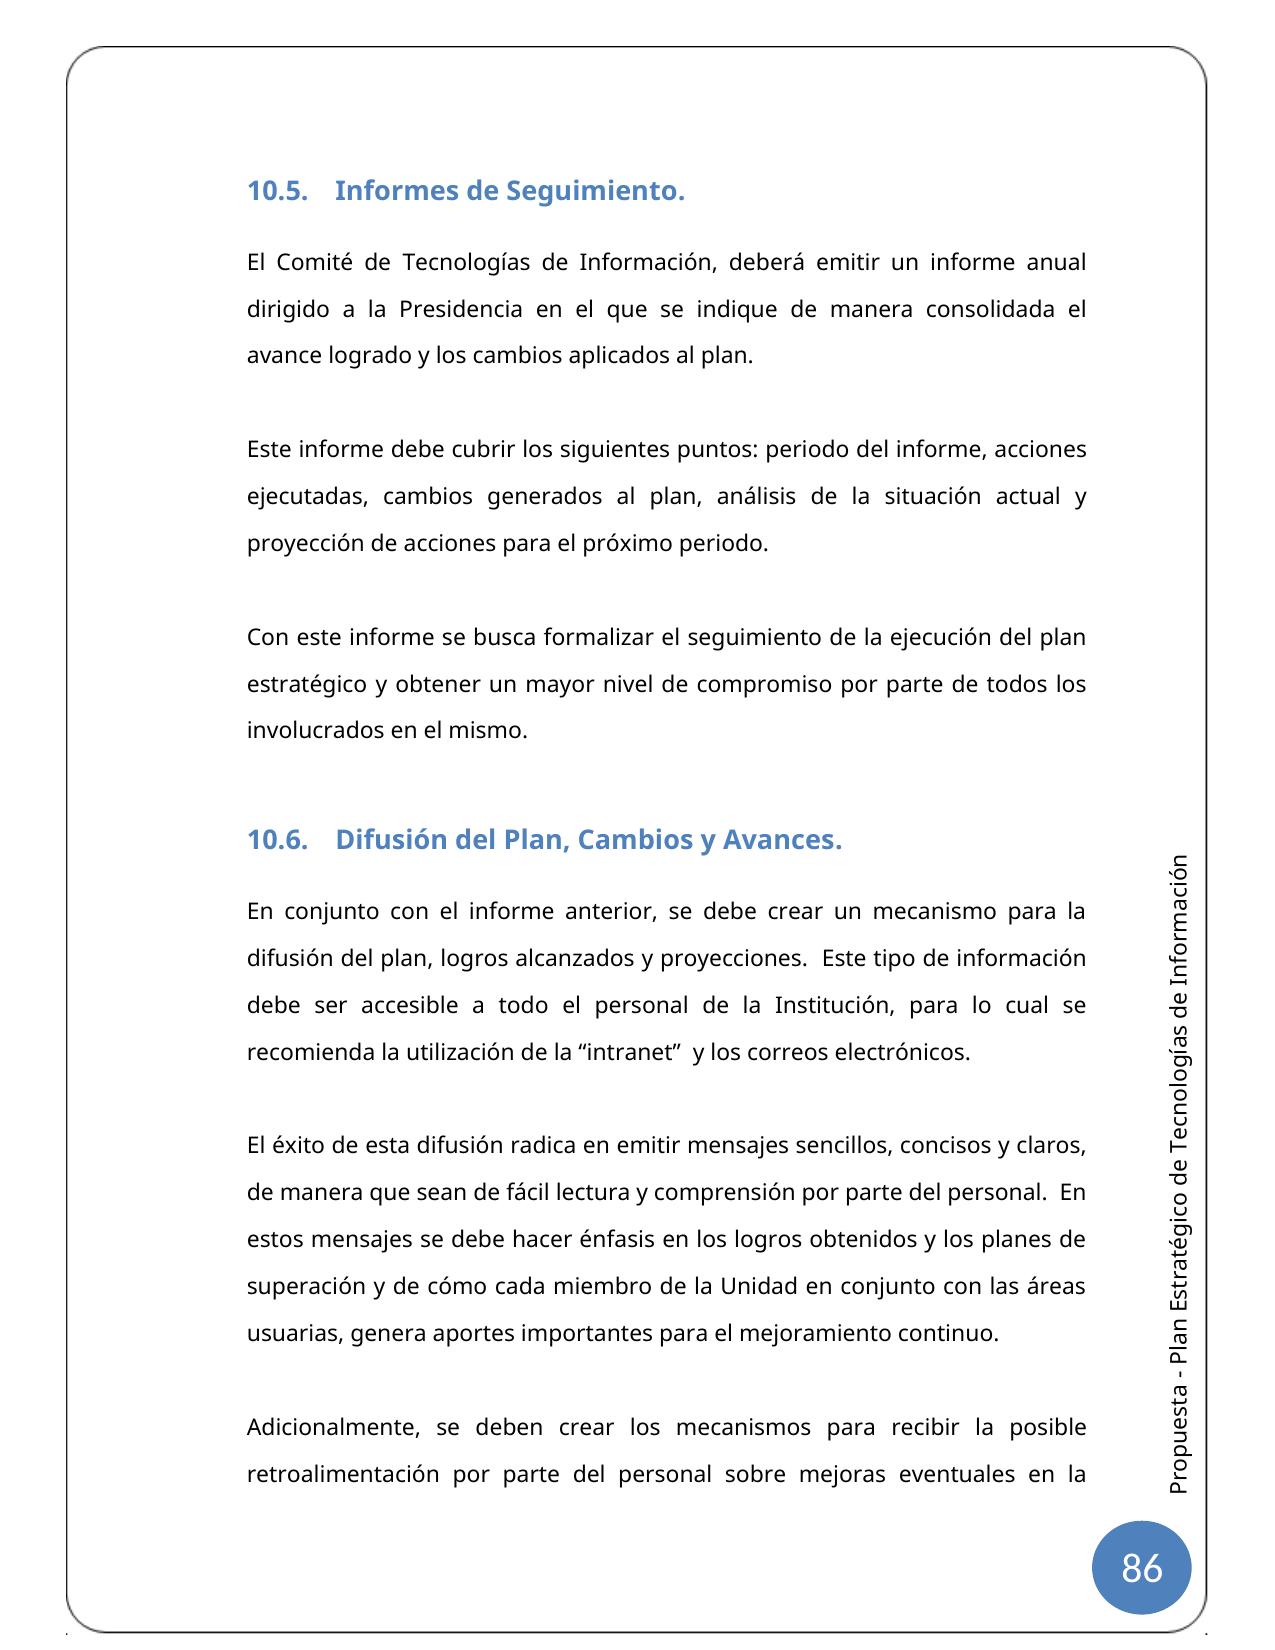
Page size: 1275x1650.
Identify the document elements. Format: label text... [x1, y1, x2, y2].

subtitle Difusión del Plan, Cambios y Avances. [247, 821, 1087, 857]
text En conjunto con el informe anterior, se debe crear un mecanismo para la difusión del plan, logros alcanzados y proyecciones. Este tipo de información debe ser accesible a todo el personal de la Institución, para lo cual se recomienda la utilización de la “intranet” y los correos electrónicos. [247, 895, 1087, 1067]
subtitle Informes de Seguimiento. [247, 171, 1087, 208]
text Este informe debe cubrir los siguientes puntos: periodo del informe, acciones ejecutadas, cambios generados al plan, análisis de la situación actual y proyección de acciones para el próximo periodo. [247, 433, 1087, 558]
text Con este informe se busca formalizar el seguimiento de la ejecución del plan estratégico y obtener un mayor nivel de compromiso por parte de todos los involucrados en el mismo. [247, 621, 1087, 746]
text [247, 1411, 1087, 1489]
text El Comité de Tecnologías de Información, deberá emitir un informe anual dirigido a la Presidencia en el que se indique de manera consolidada el avance logrado y los cambios aplicados al plan. [247, 246, 1087, 371]
picture [66, 46, 1209, 1635]
text El éxito de esta difusión radica en emitir mensajes sencillos, concisos y claros, de manera que sean de fácil lectura y comprensión por parte del personal. En estos mensajes se debe hacer énfasis en los logros obtenidos y los planes de superación y de cómo cada miembro de la Unidad en conjunto con las áreas usuarias, genera aportes importantes para el mejoramiento continuo. [247, 1129, 1087, 1348]
